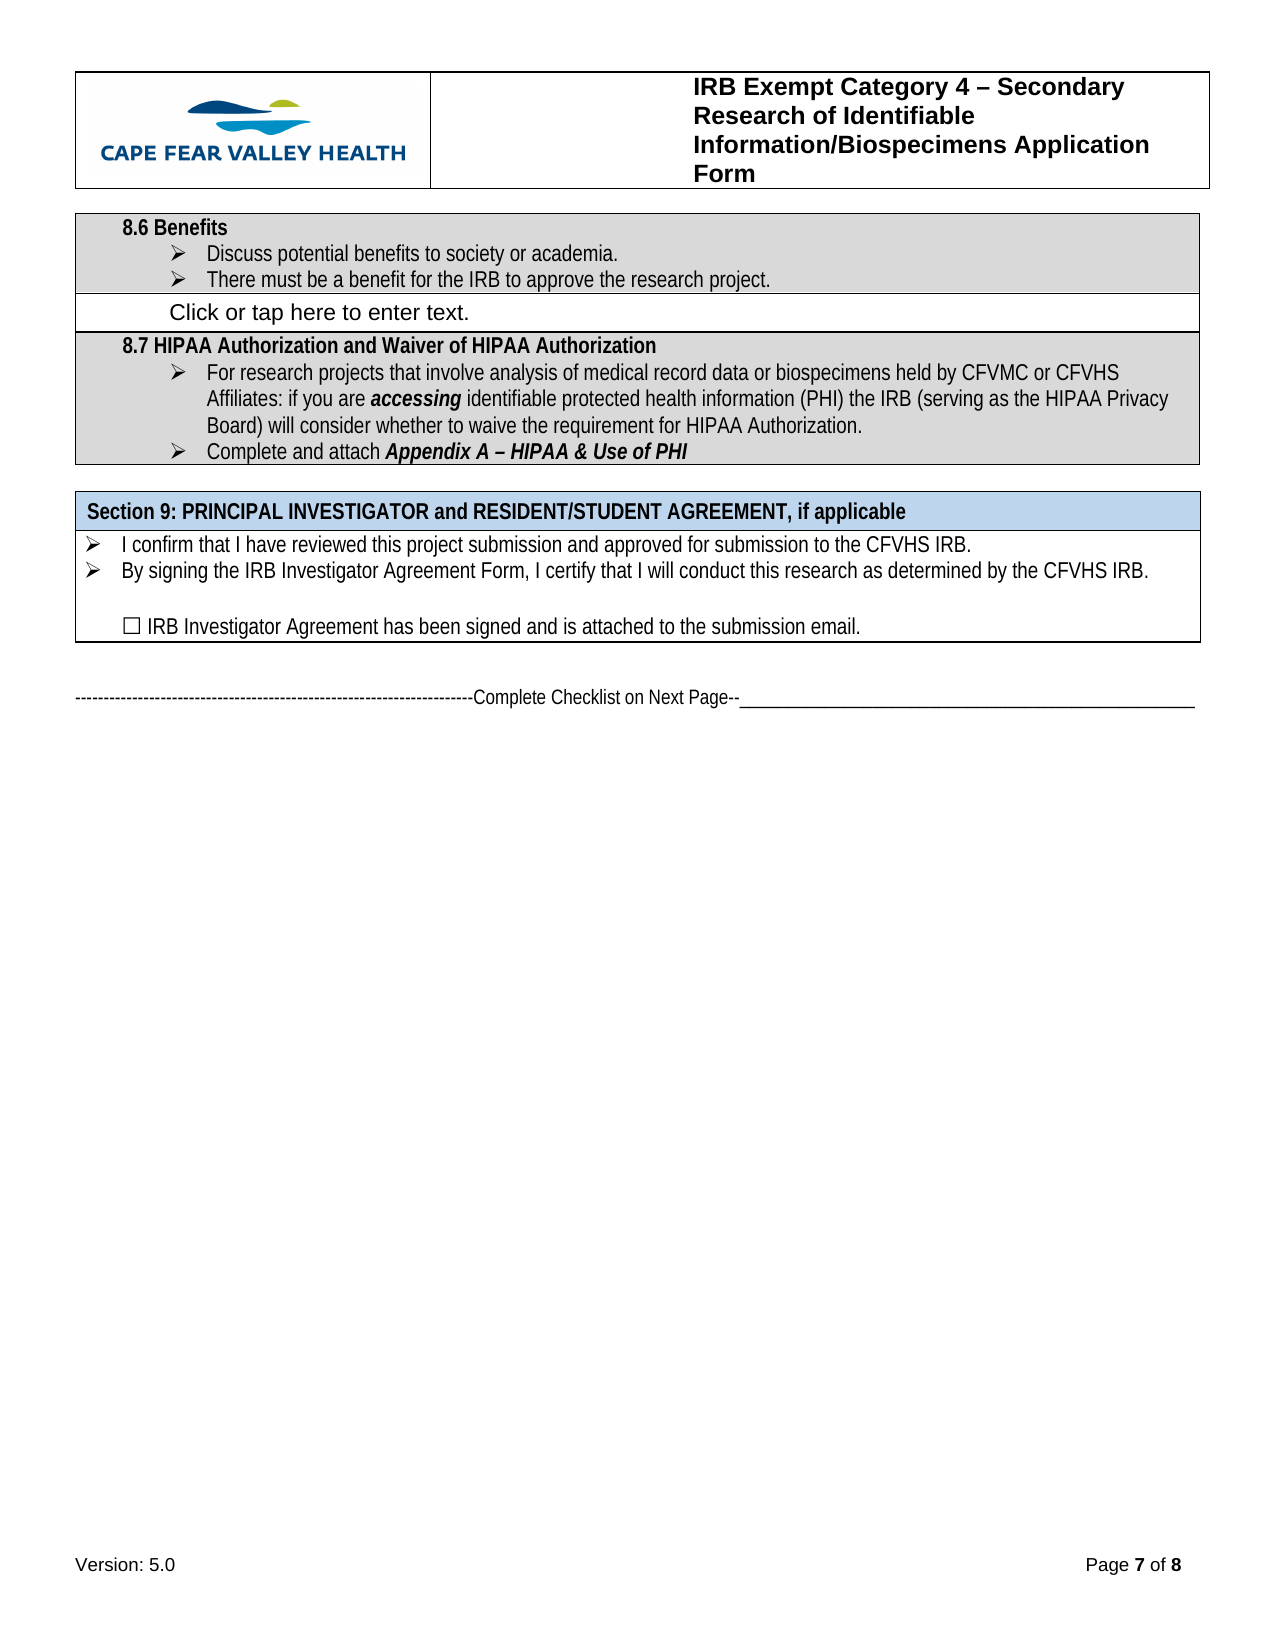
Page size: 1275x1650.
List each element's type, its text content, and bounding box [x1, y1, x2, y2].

table_cell I confirm that I have reviewed this project submission and approved for submission to the CFVHS IRB. By signing the IRB Investigator Agreement Form, I certify that I will conduct this research as determined by the CFVHS IRB. IRB Investigator Agreement has been signed and is attached to the submission email. [76, 531, 1200, 641]
table_cell 8.7 HIPAA Authorization and Waiver of HIPAA Authorization For research projects that involve analysis of medical record data or biospecimens held by CFVMC or CFVHS Affiliates: if you are accessing identifiable protected health information (PHI) the IRB (serving as the HIPAA Privacy Board) will consider whether to waive the requirement for HIPAA Authorization. Complete and attach Appendix A – HIPAA & Use of PHI [76, 333, 1199, 464]
table_header Section 9: PRINCIPAL INVESTIGATOR and RESIDENT/STUDENT AGREEMENT, if applicable [76, 492, 1200, 530]
table_cell 8.6 Benefits Discuss potential benefits to society or academia. There must be a benefit for the IRB to approve the research project. [76, 214, 1199, 292]
text ----------------------------------------------------------------------Complete Checklist on Next Page--________________________________________________ [75, 685, 1200, 709]
picture [86, 84, 419, 176]
